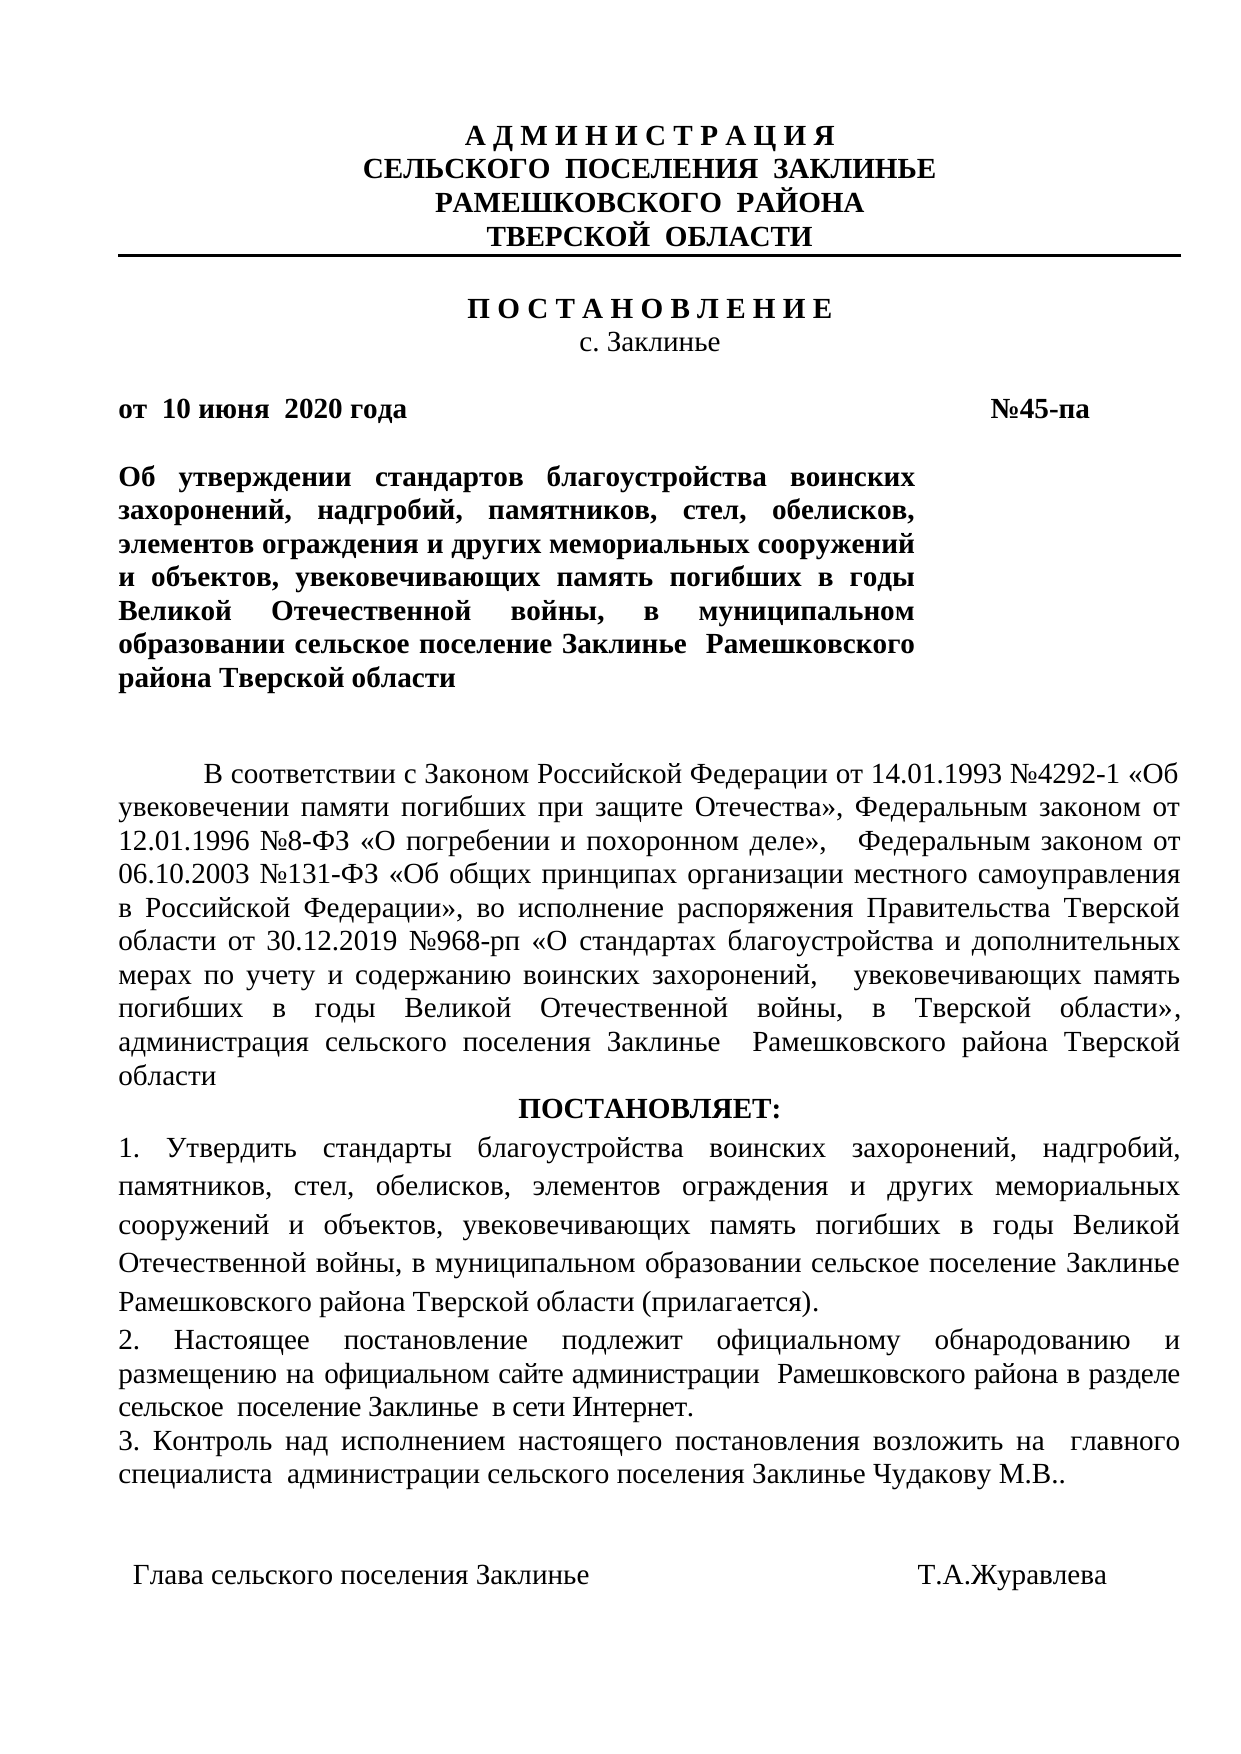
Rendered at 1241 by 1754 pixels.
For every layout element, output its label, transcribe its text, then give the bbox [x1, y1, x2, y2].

text 3. Контроль над исполнением настоящего постановления возложить на главного специалиста администрации сельского поселения Заклинье Чудакову М.В.. [118, 1423, 1181, 1490]
text А Д М И Н И С Т Р А Ц И Я [118, 118, 1181, 152]
text СЕЛЬСКОГО ПОСЕЛЕНИЯ ЗАКЛИНЬЕ [118, 152, 1181, 185]
text с. Заклинье [118, 324, 1181, 358]
text 2. Настоящее постановление подлежит официальному обнародованию и размещению на официальном сайте администрации Рамешковского района в разделе сельское поселение Заклинье в сети Интернет. [118, 1322, 1181, 1423]
text от 10 июня 2020 года №45-па [118, 392, 1181, 425]
text В соответствии с Законом Российской Федерации от 14.01.1993 №4292-1 «Об увековечении памяти погибших при защите Отечества», Федеральным законом от 12.01.1996 №8-ФЗ «О погребении и похоронном деле», Федеральным законом от 06.10.2003 №131-ФЗ «Об общих принципах организации местного самоуправления в Российской Федерации», во исполнение распоряжения Правительства Тверской области от 30.12.2019 №968-рп «О стандартах благоустройства и дополнительных мерах по учету и содержанию воинских захоронений, увековечивающих память погибших в годы Великой Отечественной войны, в Тверской области», администрация сельского поселения Заклинье Рамешковского района Тверской области [118, 756, 1181, 1091]
text П О С Т А Н О В Л Е Н И Е [118, 291, 1181, 324]
text Глава сельского поселения Заклинье Т.А.Журавлева [118, 1557, 1181, 1591]
text ТВЕРСКОЙ ОБЛАСТИ [118, 219, 1181, 254]
text Об утверждении стандартов благоустройства воинских захоронений, надгробий, памятников, стел, обелисков, элементов ограждения и других мемориальных сооружений и объектов, увековечивающих память погибших в годы Великой Отечественной войны, в муниципальном образовании сельское поселение Заклинье Рамешковского района Тверской области [118, 459, 915, 693]
text 1. Утвердить стандарты благоустройства воинских захоронений, надгробий, памятников, стел, обелисков, элементов ограждения и других мемориальных сооружений и объектов, увековечивающих память погибших в годы Великой Отечественной войны, в муниципальном образовании сельское поселение Заклинье Рамешковского района Тверской области (прилагается). [118, 1130, 1181, 1317]
text РАМЕШКОВСКОГО РАЙОНА [118, 185, 1181, 219]
text ПОСТАНОВЛЯЕТ: [118, 1091, 1181, 1125]
